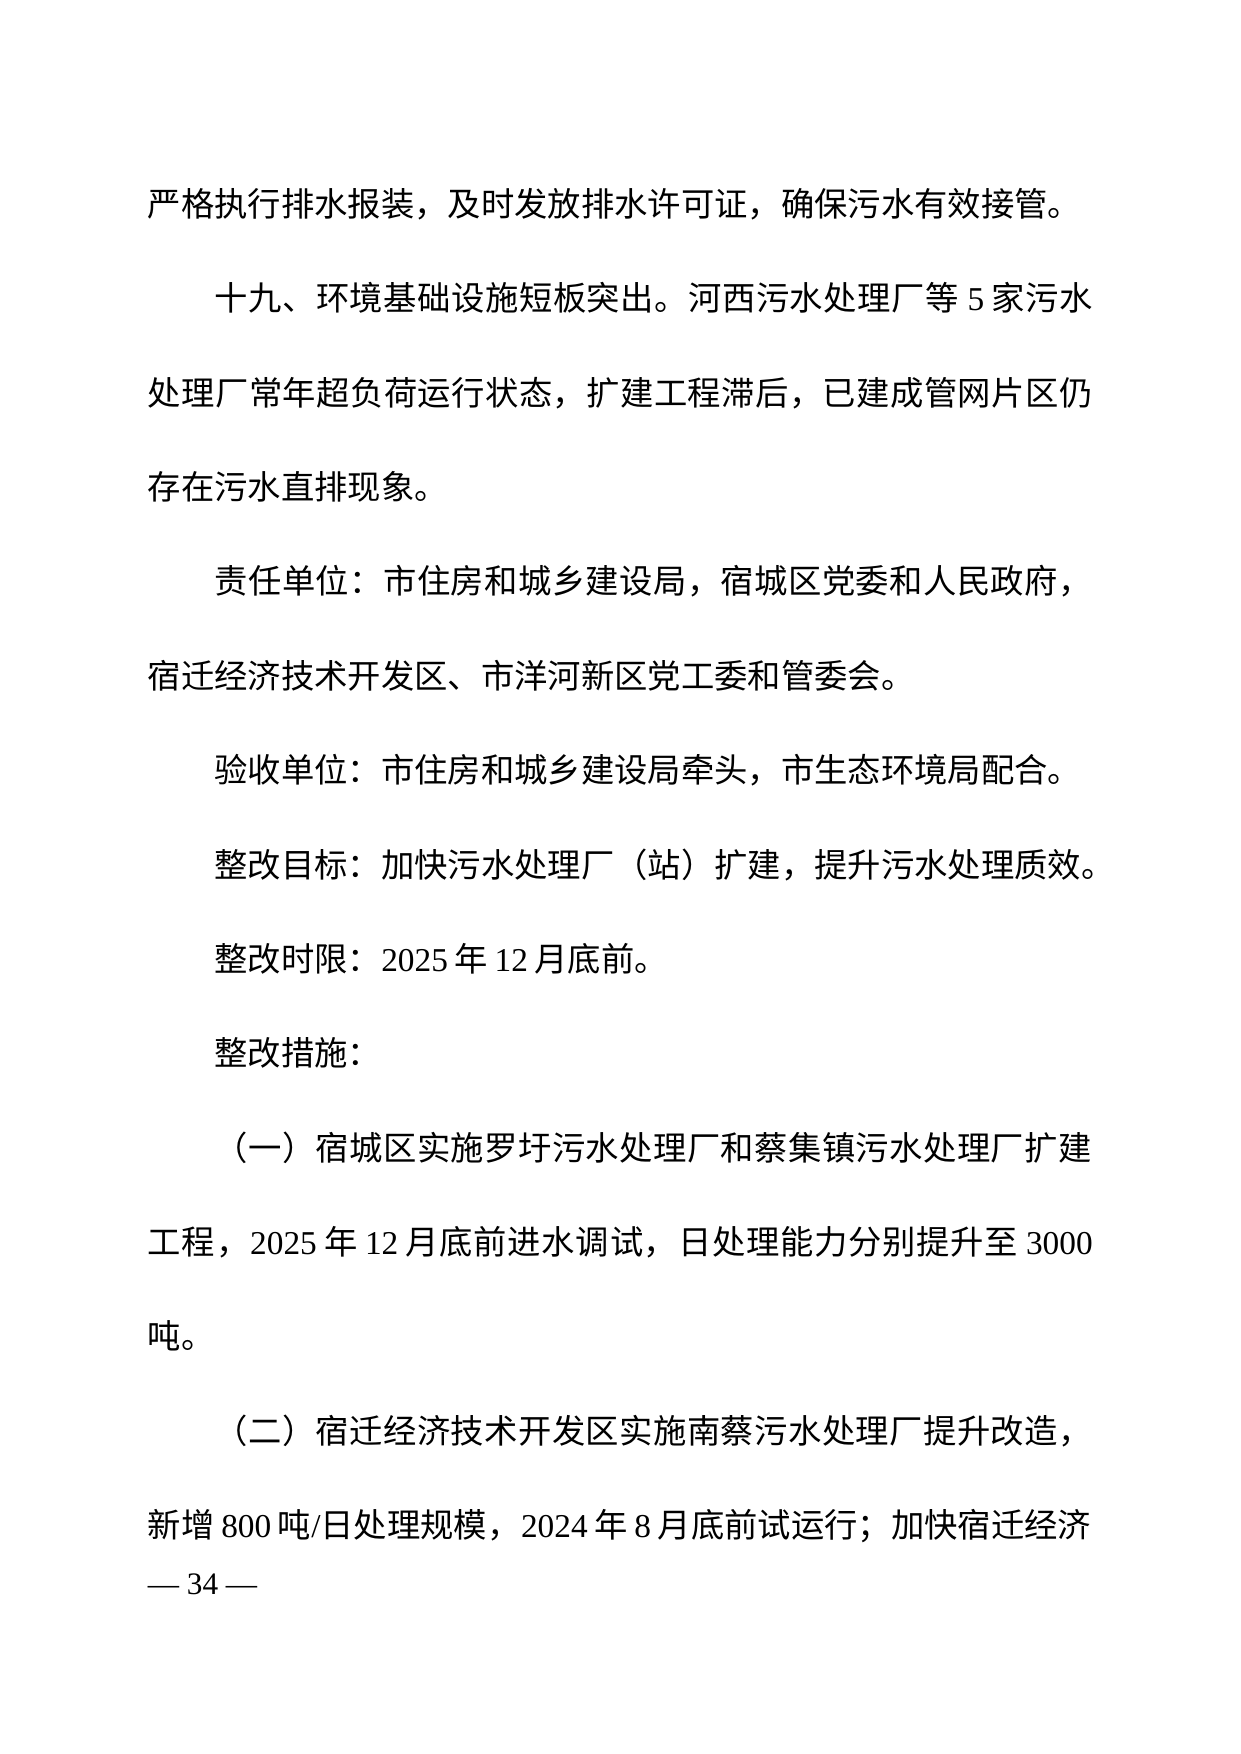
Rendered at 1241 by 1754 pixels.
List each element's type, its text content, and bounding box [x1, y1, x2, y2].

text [148, 155, 1093, 249]
text （一）宿城区实施罗圩污水处理厂和蔡集镇污水处理厂扩建工程，2025年12月底前进水调试，日处理能力分别提升至3000吨。 [148, 1098, 1093, 1382]
text 整改目标：加快污水处理厂（站）扩建，提升污水处理质效。 [148, 815, 1093, 910]
text 十九、环境基础设施短板突出。河西污水处理厂等5家污水处理厂常年超负荷运行状态，扩建工程滞后，已建成管网片区仍存在污水直排现象。 [148, 249, 1093, 532]
text 责任单位：市住房和城乡建设局，宿城区党委和人民政府，宿迁经济技术开发区、市洋河新区党工委和管委会。 [148, 532, 1093, 721]
text 整改时限：2025年12月底前。 [148, 910, 1093, 1004]
text 整改措施： [148, 1004, 1093, 1098]
text 验收单位：市住房和城乡建设局牵头，市生态环境局配合。 [148, 721, 1093, 815]
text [148, 1382, 1093, 1570]
